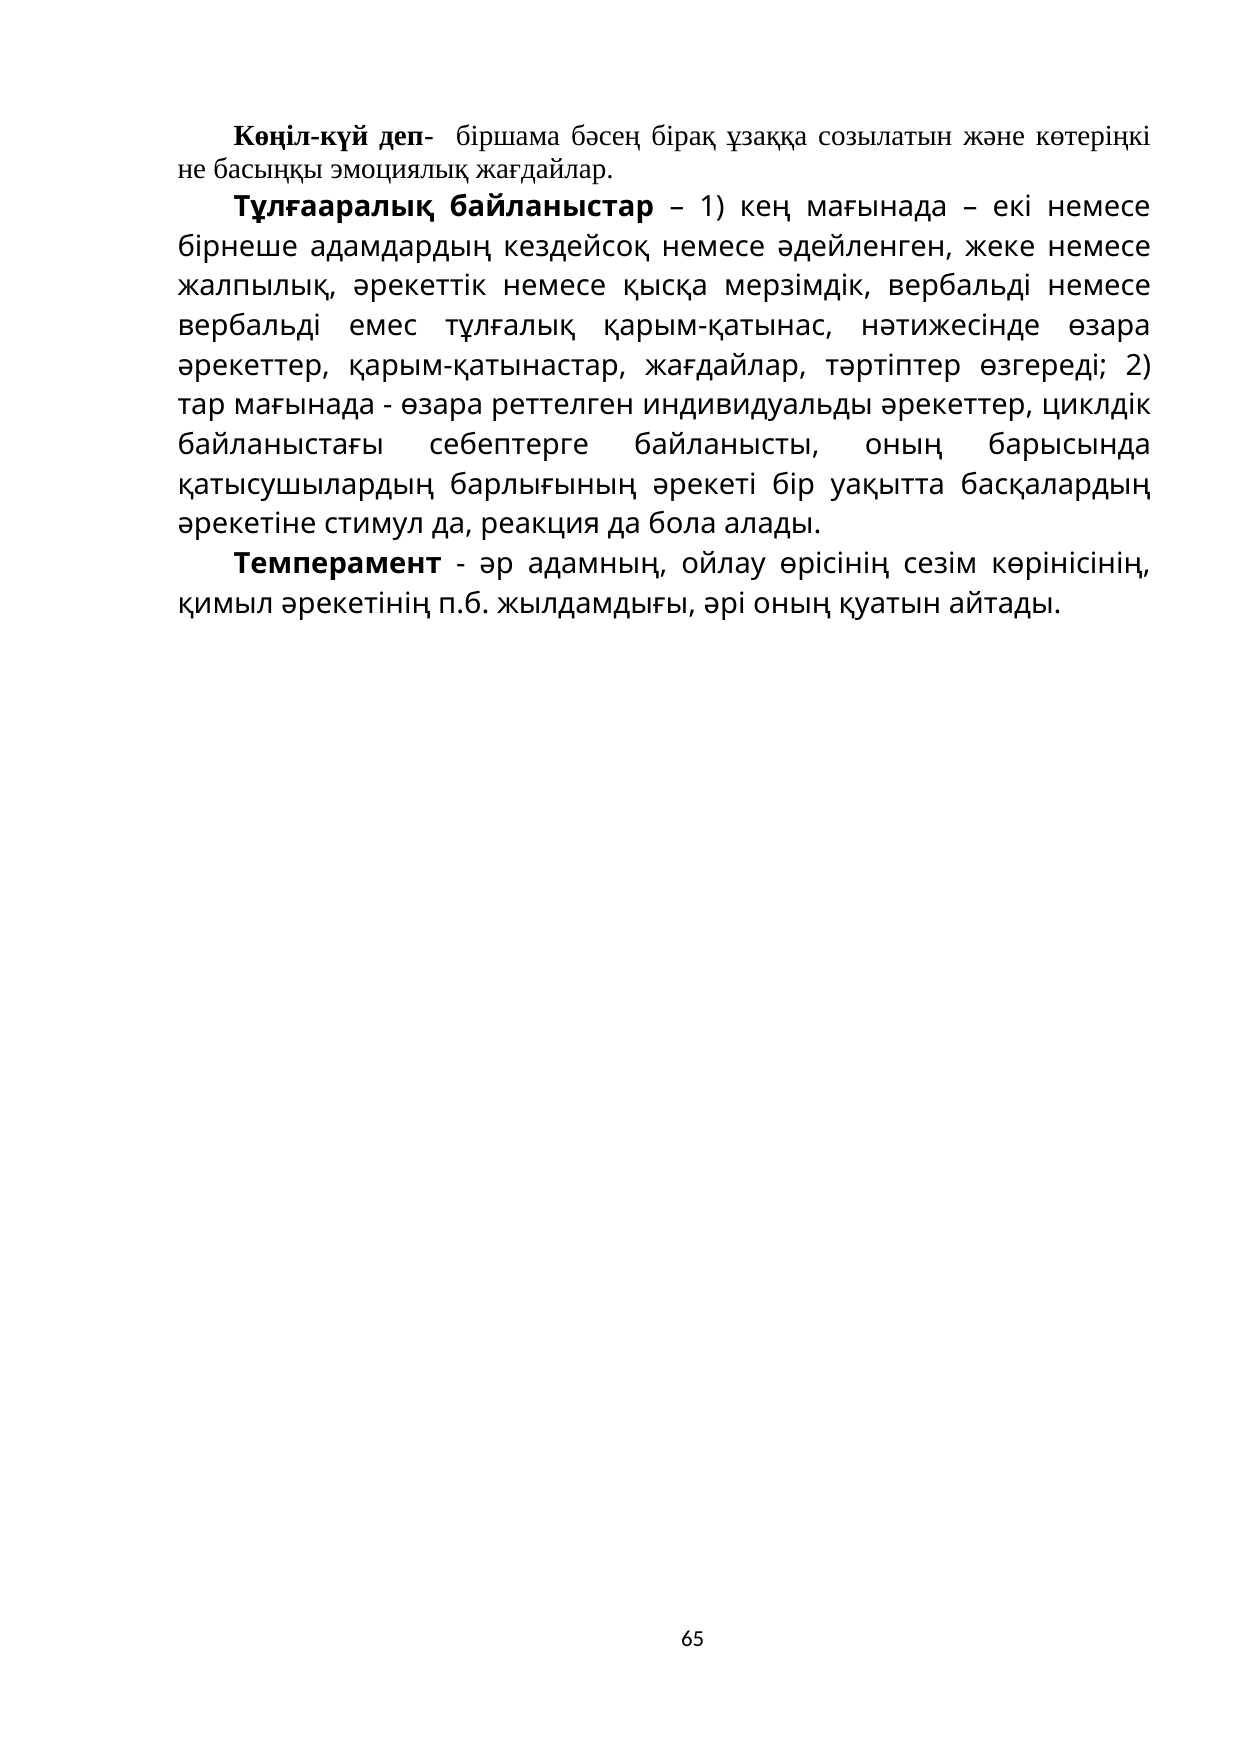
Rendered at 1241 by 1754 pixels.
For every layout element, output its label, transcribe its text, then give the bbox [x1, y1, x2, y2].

text Тұлғааралық байланыстар – 1) кең мағынада – екі немесе бірнеше адамдардың кездейсоқ немесе әдейленген, жеке немесе жалпылық, әрекеттік немесе қысқа мерзімдік, вербальді немесе вербальді емес тұлғалық қарым-қатынас, нәтижесінде өзара әрекеттер, қарым-қатынастар, жағдайлар, тәртіптер өзгереді; 2) тар мағынада - өзара реттелген индивидуальды әрекеттер, циклдік байланыстағы себептерге байланысты, оның барысында қатысушылардың барлығының әрекеті бір уақытта басқалардың әрекетіне стимул да, реакция да бола алады. [177, 185, 1152, 542]
text Темперамент - әр адамның, ойлау өрісінің сезім көрінісінің, қимыл әрекетінің п.б. жылдамдығы, әрі оның қуатын айтады. [177, 542, 1152, 622]
text Көңіл-күй деп- біршама бәсең бірақ ұзаққа созылатын және көтеріңкі не басыңқы эмоциялық жағдайлар. [177, 118, 1152, 185]
